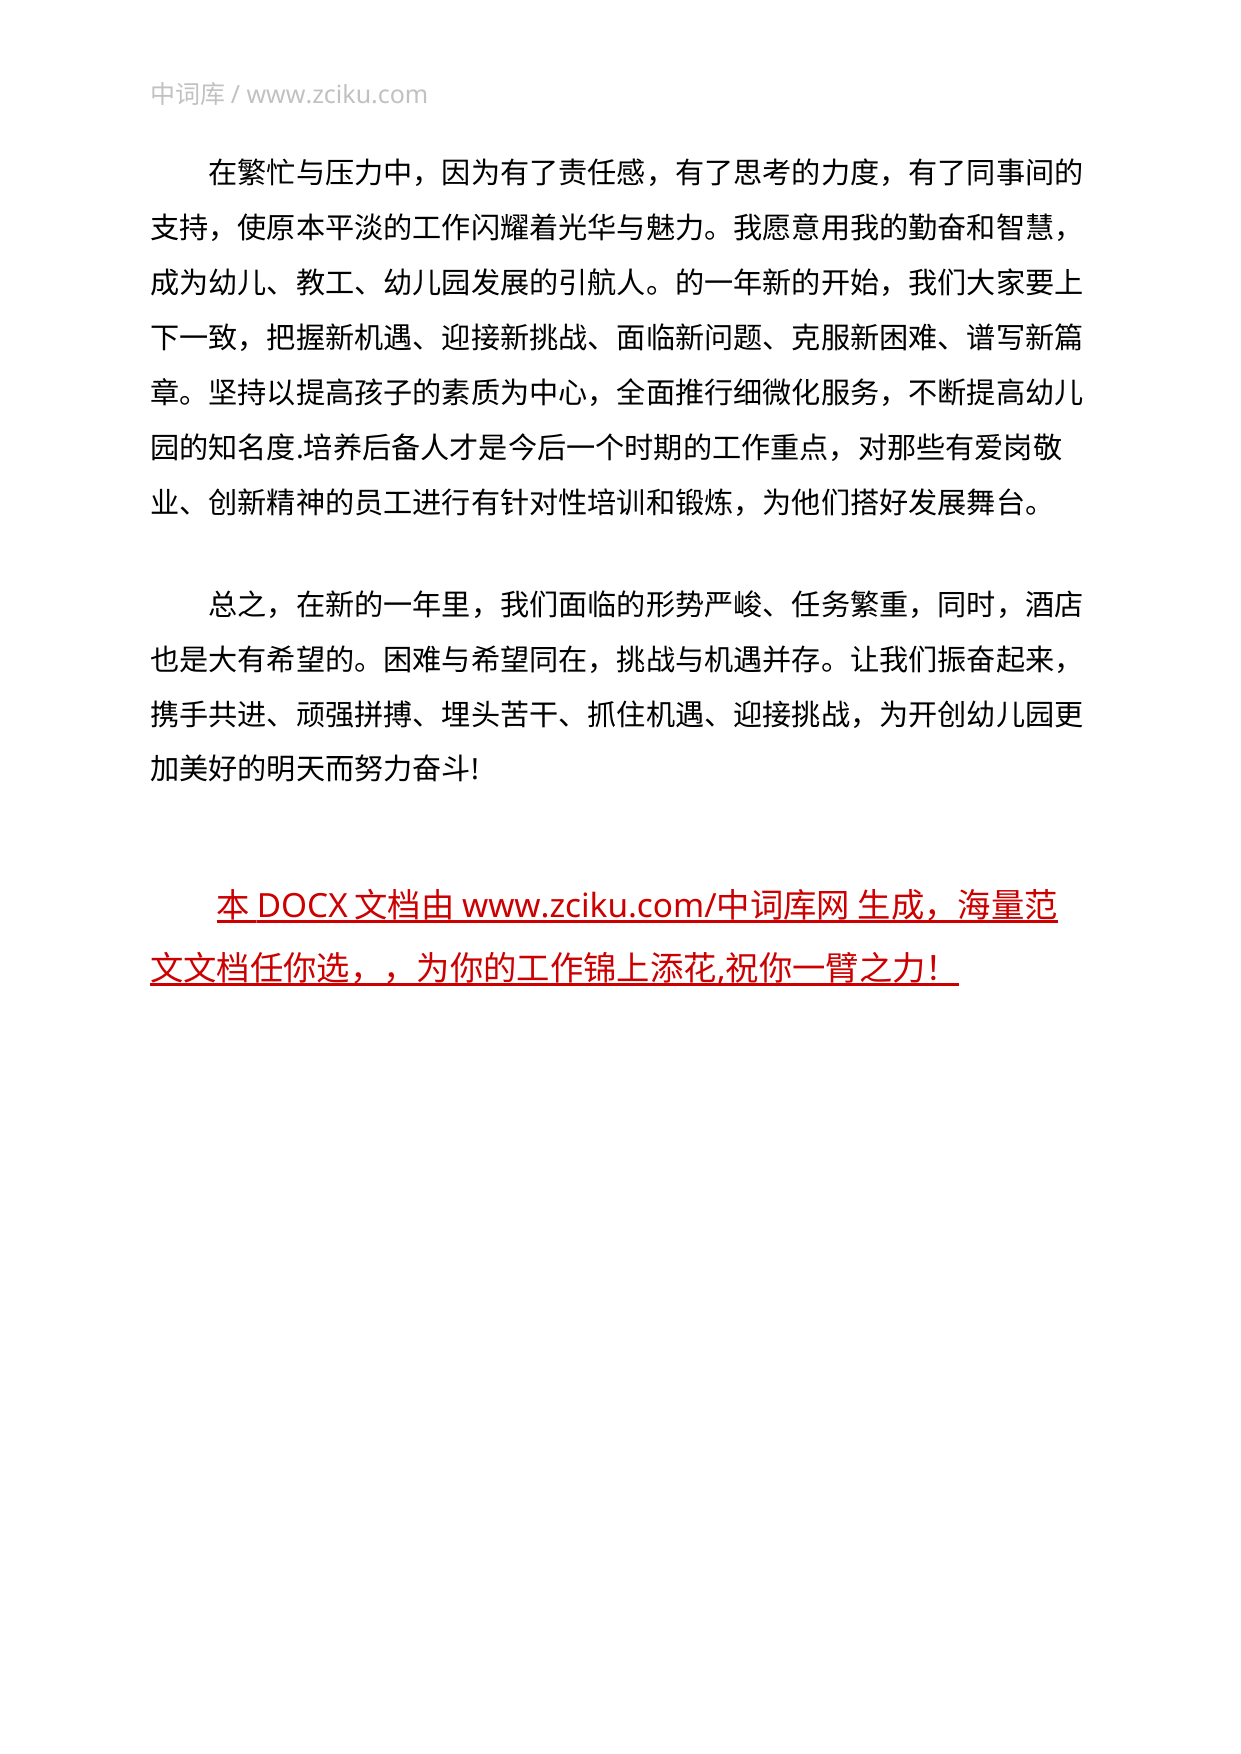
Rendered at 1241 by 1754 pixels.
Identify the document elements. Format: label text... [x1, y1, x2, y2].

text 本DOCX文档由 www.zciku.com/中词库网 生成，海量范文文档任你选，，为你的工作锦上添花,祝你一臂之力！ [150, 879, 1090, 990]
text 总之，在新的一年里，我们面临的形势严峻、任务繁重，同时，酒店也是大有希望的。困难与希望同在，挑战与机遇并存。让我们振奋起来，携手共进、顽强拼搏、埋头苦干、抓住机遇、迎接挑战，为开创幼儿园更加美好的明天而努力奋斗! [150, 581, 1090, 788]
text 在繁忙与压力中，因为有了责任感，有了思考的力度，有了同事间的支持，使原本平淡的工作闪耀着光华与魅力。我愿意用我的勤奋和智慧，成为幼儿、教工、幼儿园发展的引航人。的一年新的开始，我们大家要上下一致，把握新机遇、迎接新挑战、面临新问题、克服新困难、谱写新篇章。坚持以提高孩子的素质为中心，全面推行细微化服务，不断提高幼儿园的知名度.培养后备人才是今后一个时期的工作重点，对那些有爱岗敬业、创新精神的员工进行有针对性培训和锻炼，为他们搭好发展舞台。 [150, 150, 1090, 522]
